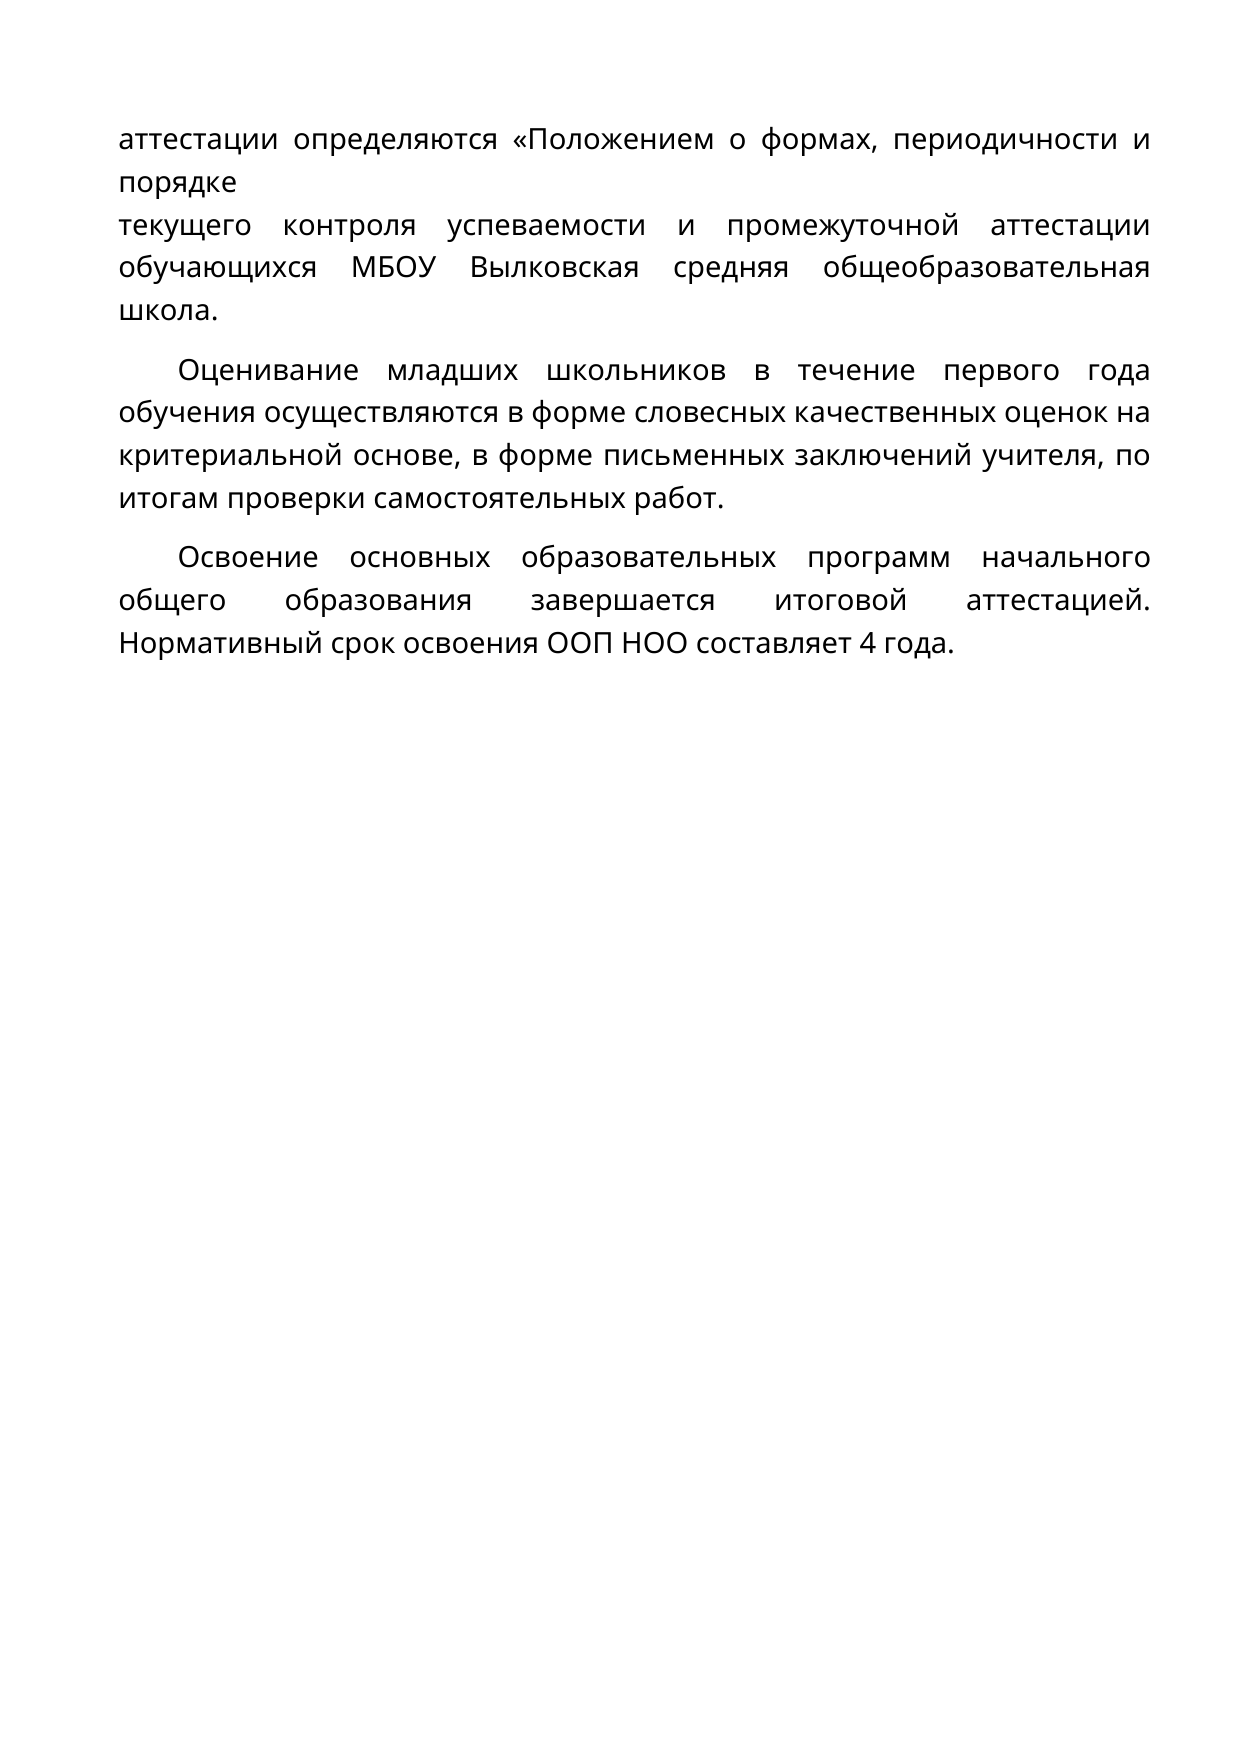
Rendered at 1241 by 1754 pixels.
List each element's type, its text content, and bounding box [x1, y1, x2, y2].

text Оценивание младших школьников в течение первого года обучения осуществляются в форме словесных качественных оценок на критериальной основе, в форме письменных заключений учителя, по итогам проверки самостоятельных работ. [118, 349, 1152, 517]
text Освоение основных образовательных программ начального общего образования завершается итоговой аттестацией. Нормативный срок освоения ООП НОО составляет 4 года. [118, 537, 1152, 662]
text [118, 118, 1152, 329]
